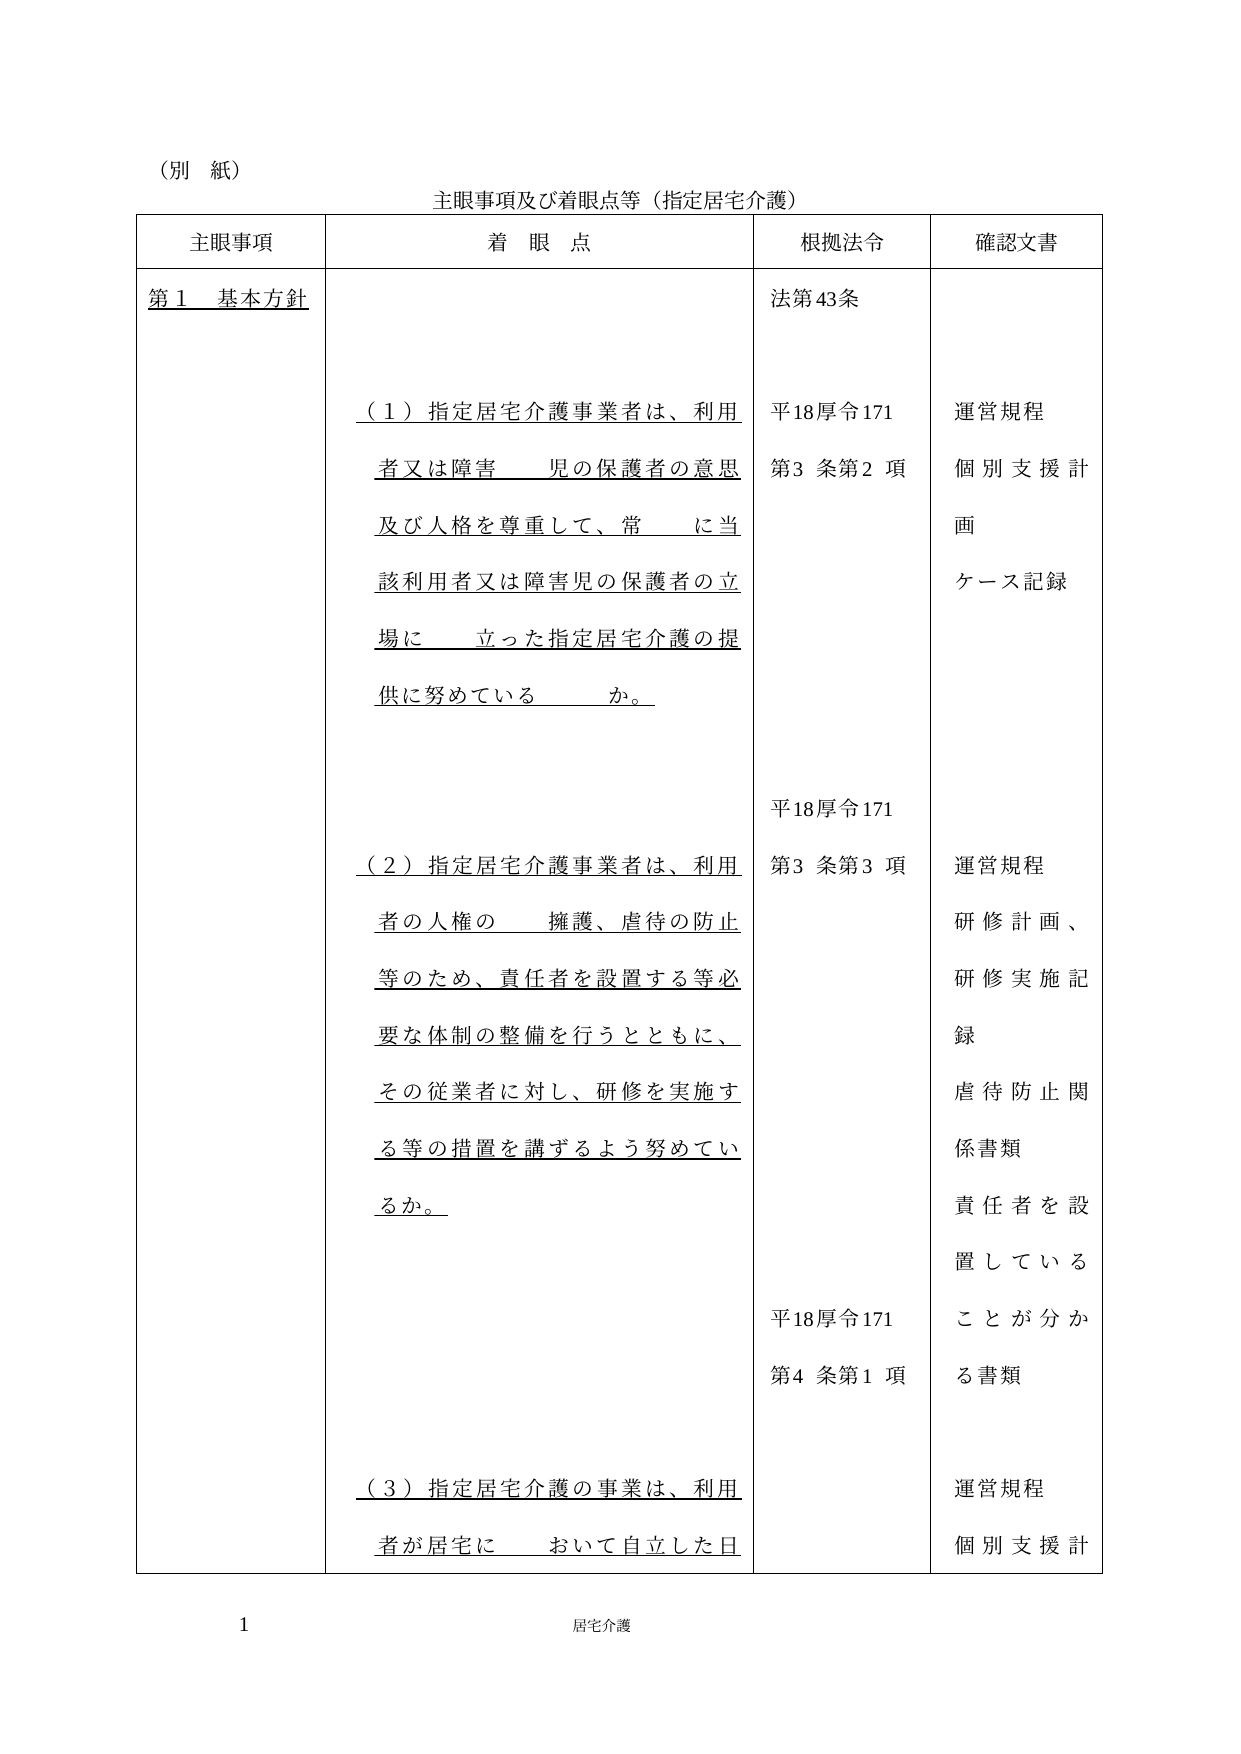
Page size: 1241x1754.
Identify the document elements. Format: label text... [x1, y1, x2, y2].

table_header 主眼事項 [137, 215, 325, 268]
text （別 紙） [148, 154, 1092, 184]
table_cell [754, 269, 930, 1572]
table_header 根拠法令 [754, 215, 930, 268]
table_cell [137, 269, 325, 1572]
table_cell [326, 269, 753, 1572]
text 主眼事項及び着眼点等（指定居宅介護） [148, 184, 1092, 214]
table_header 確認文書 [931, 215, 1102, 268]
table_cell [931, 269, 1102, 1572]
table_header 着 眼 点 [326, 215, 753, 268]
